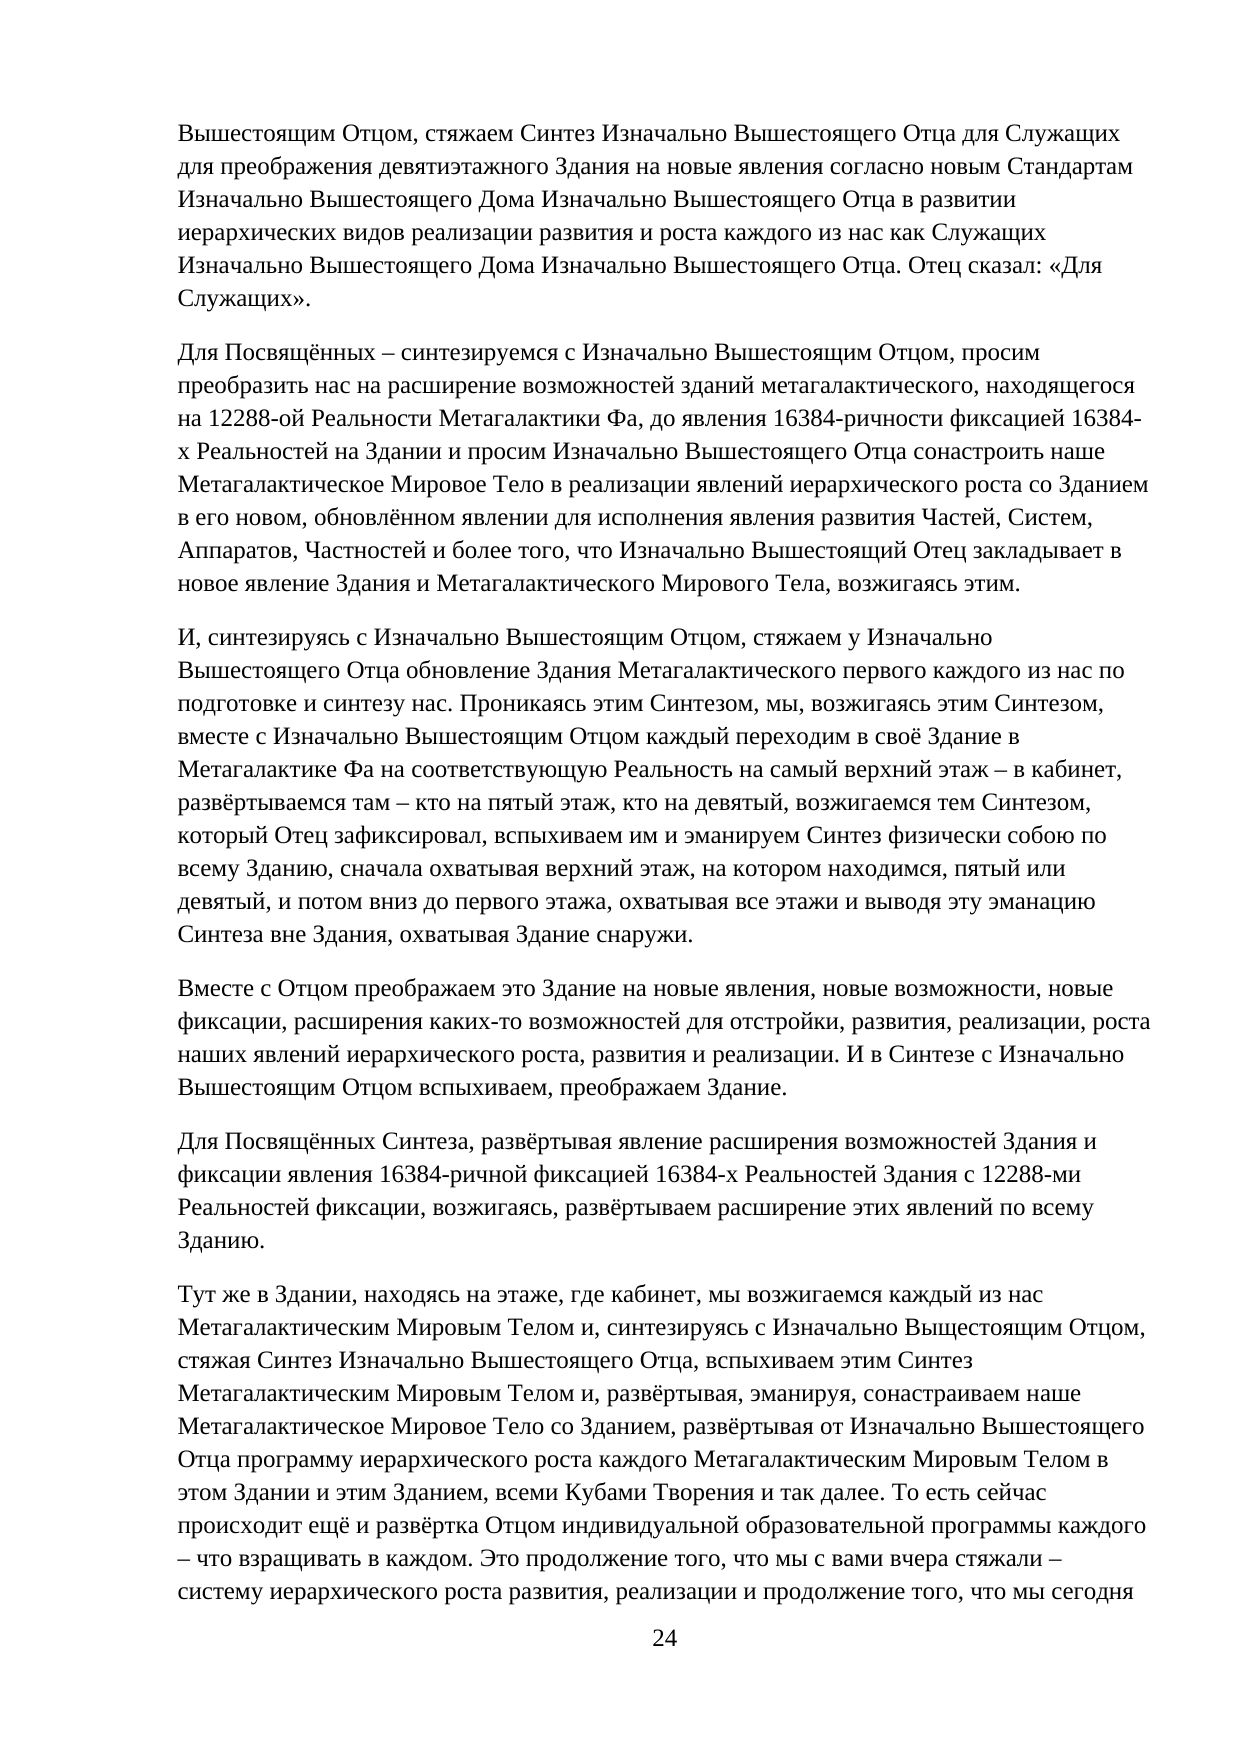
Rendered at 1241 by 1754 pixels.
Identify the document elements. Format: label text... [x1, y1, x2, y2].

text Вместе с Отцом преображаем это Здание на новые явления, новые возможности, новые фиксации, расширения каких-то возможностей для отстройки, развития, реализации, роста наших явлений иерархического роста, развития и реализации. И в Синтезе с Изначально Вышестоящим Отцом вспыхиваем, преображаем Здание. [177, 973, 1152, 1101]
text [177, 118, 1152, 312]
text Для Посвящённых – синтезируемся с Изначально Вышестоящим Отцом, просим преобразить нас на расширение возможностей зданий метагалактического, находящегося на 12288-ой Реальности Метагалактики Фа, до явления 16384-ричности фиксацией 16384-х Реальностей на Здании и просим Изначально Вышестоящего Отца сонастроить наше Метагалактическое Мировое Тело в реализации явлений иерархического роста со Зданием в его новом, обновлённом явлении для исполнения явления развития Частей, Систем, Аппаратов, Частностей и более того, что Изначально Вышестоящий Отец закладывает в новое явление Здания и Метагалактического Мирового Тела, возжигаясь этим. [177, 337, 1152, 597]
text Для Посвящённых Синтеза, развёртывая явление расширения возможностей Здания и фиксации явления 16384-ричной фиксацией 16384-х Реальностей Здания с 12288-ми Реальностей фиксации, возжигаясь, развёртываем расширение этих явлений по всему Зданию. [177, 1126, 1152, 1254]
text И, синтезируясь с Изначально Вышестоящим Отцом, стяжаем у Изначально Вышестоящего Отца обновление Здания Метагалактического первого каждого из нас по подготовке и синтезу нас. Проникаясь этим Синтезом, мы, возжигаясь этим Синтезом, вместе с Изначально Вышестоящим Отцом каждый переходим в своё Здание в Метагалактике Фа на соответствующую Реальность на самый верхний этаж – в кабинет, развёртываемся там – кто на пятый этаж, кто на девятый, возжигаемся тем Синтезом, который Отец зафиксировал, вспыхиваем им и эманируем Синтез физически собою по всему Зданию, сначала охватывая верхний этаж, на котором находимся, пятый или девятый, и потом вниз до первого этажа, охватывая все этажи и выводя эту эманацию Синтеза вне Здания, охватывая Здание снаружи. [177, 622, 1152, 948]
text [177, 1279, 1152, 1605]
